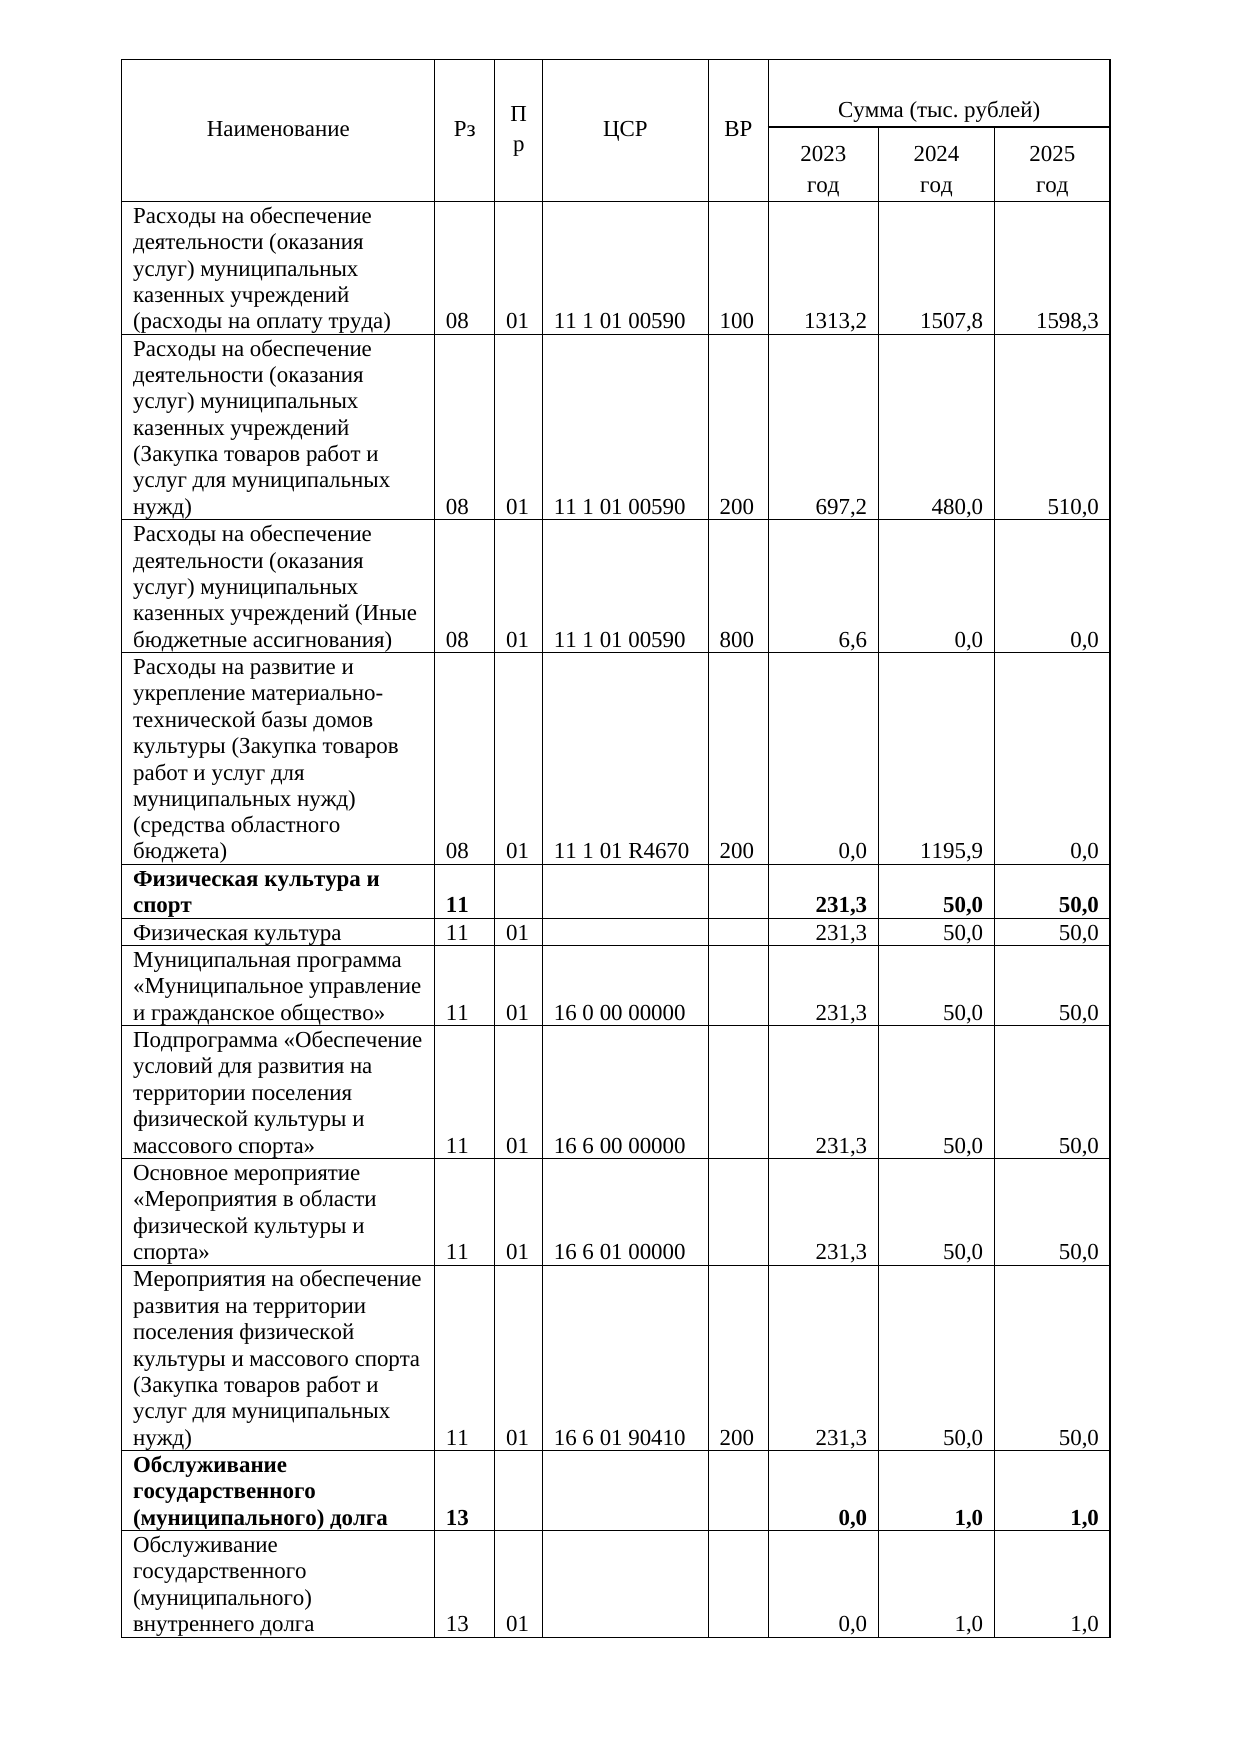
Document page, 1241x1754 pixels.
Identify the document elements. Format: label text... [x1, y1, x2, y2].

table_header ЦСР [543, 60, 708, 201]
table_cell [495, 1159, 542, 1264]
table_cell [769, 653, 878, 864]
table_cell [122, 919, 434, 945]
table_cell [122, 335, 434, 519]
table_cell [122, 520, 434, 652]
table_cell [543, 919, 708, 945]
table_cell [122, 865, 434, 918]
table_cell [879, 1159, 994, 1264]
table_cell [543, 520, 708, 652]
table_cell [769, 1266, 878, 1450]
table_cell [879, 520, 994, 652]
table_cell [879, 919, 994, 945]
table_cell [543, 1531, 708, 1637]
table_cell 2025 год [995, 128, 1109, 201]
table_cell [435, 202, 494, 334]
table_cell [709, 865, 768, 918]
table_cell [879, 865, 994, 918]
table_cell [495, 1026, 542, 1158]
table_cell 2023 год [769, 128, 878, 201]
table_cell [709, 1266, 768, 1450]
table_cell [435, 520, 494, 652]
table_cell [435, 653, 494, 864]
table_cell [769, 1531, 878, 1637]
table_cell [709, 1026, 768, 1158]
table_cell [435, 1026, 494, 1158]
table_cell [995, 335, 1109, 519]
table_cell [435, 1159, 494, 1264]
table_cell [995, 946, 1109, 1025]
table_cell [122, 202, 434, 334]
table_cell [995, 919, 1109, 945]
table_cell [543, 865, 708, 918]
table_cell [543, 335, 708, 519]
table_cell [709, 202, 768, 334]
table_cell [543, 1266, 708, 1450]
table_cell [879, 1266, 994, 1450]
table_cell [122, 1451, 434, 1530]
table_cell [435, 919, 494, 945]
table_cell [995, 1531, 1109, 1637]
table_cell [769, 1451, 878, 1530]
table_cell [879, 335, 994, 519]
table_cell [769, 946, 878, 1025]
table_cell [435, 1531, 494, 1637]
table_header Пр [495, 60, 542, 201]
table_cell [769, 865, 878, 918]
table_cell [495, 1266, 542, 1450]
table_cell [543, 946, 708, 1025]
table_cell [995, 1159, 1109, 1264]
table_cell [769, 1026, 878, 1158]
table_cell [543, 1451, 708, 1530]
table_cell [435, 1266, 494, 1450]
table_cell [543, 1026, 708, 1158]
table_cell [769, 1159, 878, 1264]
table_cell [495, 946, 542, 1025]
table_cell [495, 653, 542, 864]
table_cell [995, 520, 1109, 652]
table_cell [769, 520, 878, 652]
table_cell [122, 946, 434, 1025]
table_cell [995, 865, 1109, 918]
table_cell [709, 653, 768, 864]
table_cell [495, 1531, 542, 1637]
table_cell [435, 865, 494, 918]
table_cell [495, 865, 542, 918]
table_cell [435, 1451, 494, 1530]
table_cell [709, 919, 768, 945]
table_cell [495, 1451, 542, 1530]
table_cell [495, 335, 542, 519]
table_header Рз [435, 60, 494, 201]
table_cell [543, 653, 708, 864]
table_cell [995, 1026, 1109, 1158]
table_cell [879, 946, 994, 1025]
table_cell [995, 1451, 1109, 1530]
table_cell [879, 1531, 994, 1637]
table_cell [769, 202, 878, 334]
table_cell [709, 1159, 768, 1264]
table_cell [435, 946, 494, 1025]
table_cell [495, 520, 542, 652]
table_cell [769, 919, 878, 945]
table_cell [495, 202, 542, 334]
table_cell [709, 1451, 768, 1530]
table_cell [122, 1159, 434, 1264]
table_cell 2024 год [879, 128, 994, 201]
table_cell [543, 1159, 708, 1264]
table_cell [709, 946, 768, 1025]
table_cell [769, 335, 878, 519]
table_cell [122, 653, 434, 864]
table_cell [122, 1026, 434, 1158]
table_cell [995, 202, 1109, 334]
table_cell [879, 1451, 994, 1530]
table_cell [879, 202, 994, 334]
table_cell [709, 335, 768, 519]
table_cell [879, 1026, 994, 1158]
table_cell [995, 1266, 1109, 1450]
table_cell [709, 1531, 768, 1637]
table_header ВР [709, 60, 768, 201]
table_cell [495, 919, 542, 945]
table_header Наименование [122, 60, 434, 201]
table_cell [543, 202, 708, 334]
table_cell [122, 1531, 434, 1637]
table_header Сумма (тыс. рублей) [769, 60, 1109, 126]
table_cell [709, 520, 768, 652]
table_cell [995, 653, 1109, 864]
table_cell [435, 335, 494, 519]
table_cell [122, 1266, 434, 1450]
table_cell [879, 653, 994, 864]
